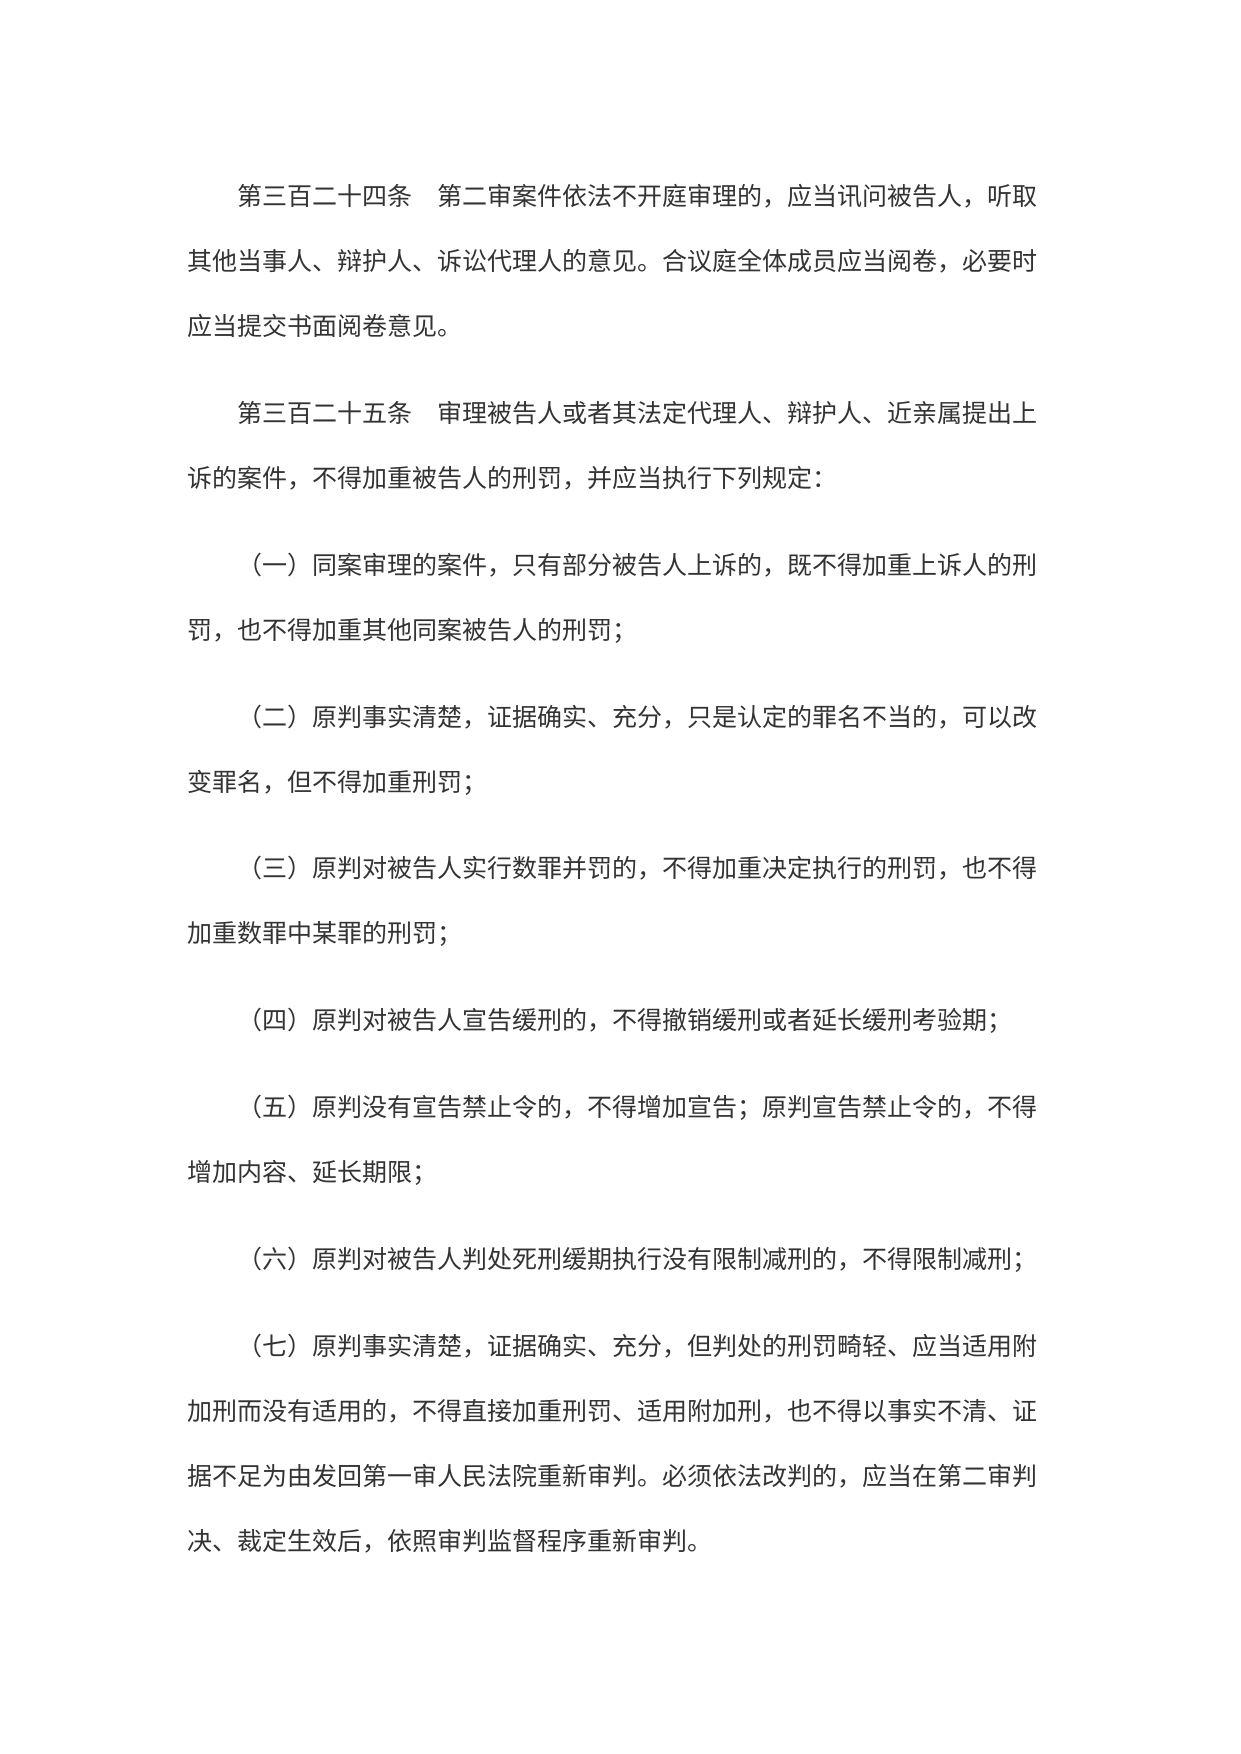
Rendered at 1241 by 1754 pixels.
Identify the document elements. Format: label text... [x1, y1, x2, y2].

text （三）原判对被告人实行数罪并罚的，不得加重决定执行的刑罚，也不得加重数罪中某罪的刑罚； [187, 834, 1053, 964]
text （五）原判没有宣告禁止令的，不得增加宣告；原判宣告禁止令的，不得增加内容、延长期限； [187, 1073, 1053, 1203]
text （六）原判对被告人判处死刑缓期执行没有限制减刑的，不得限制减刑； [187, 1225, 1053, 1290]
text （二）原判事实清楚，证据确实、充分，只是认定的罪名不当的，可以改变罪名，但不得加重刑罚； [187, 683, 1053, 813]
text 第三百二十五条 审理被告人或者其法定代理人、辩护人、近亲属提出上诉的案件，不得加重被告人的刑罚，并应当执行下列规定： [187, 379, 1053, 509]
text （七）原判事实清楚，证据确实、充分，但判处的刑罚畸轻、应当适用附加刑而没有适用的，不得直接加重刑罚、适用附加刑，也不得以事实不清、证据不足为由发回第一审人民法院重新审判。必须依法改判的，应当在第二审判决、裁定生效后，依照审判监督程序重新审判。 [187, 1312, 1053, 1572]
text （四）原判对被告人宣告缓刑的，不得撤销缓刑或者延长缓刑考验期； [187, 986, 1053, 1051]
text 第三百二十四条 第二审案件依法不开庭审理的，应当讯问被告人，听取其他当事人、辩护人、诉讼代理人的意见。合议庭全体成员应当阅卷，必要时应当提交书面阅卷意见。 [187, 162, 1053, 357]
text （一）同案审理的案件，只有部分被告人上诉的，既不得加重上诉人的刑罚，也不得加重其他同案被告人的刑罚； [187, 531, 1053, 661]
